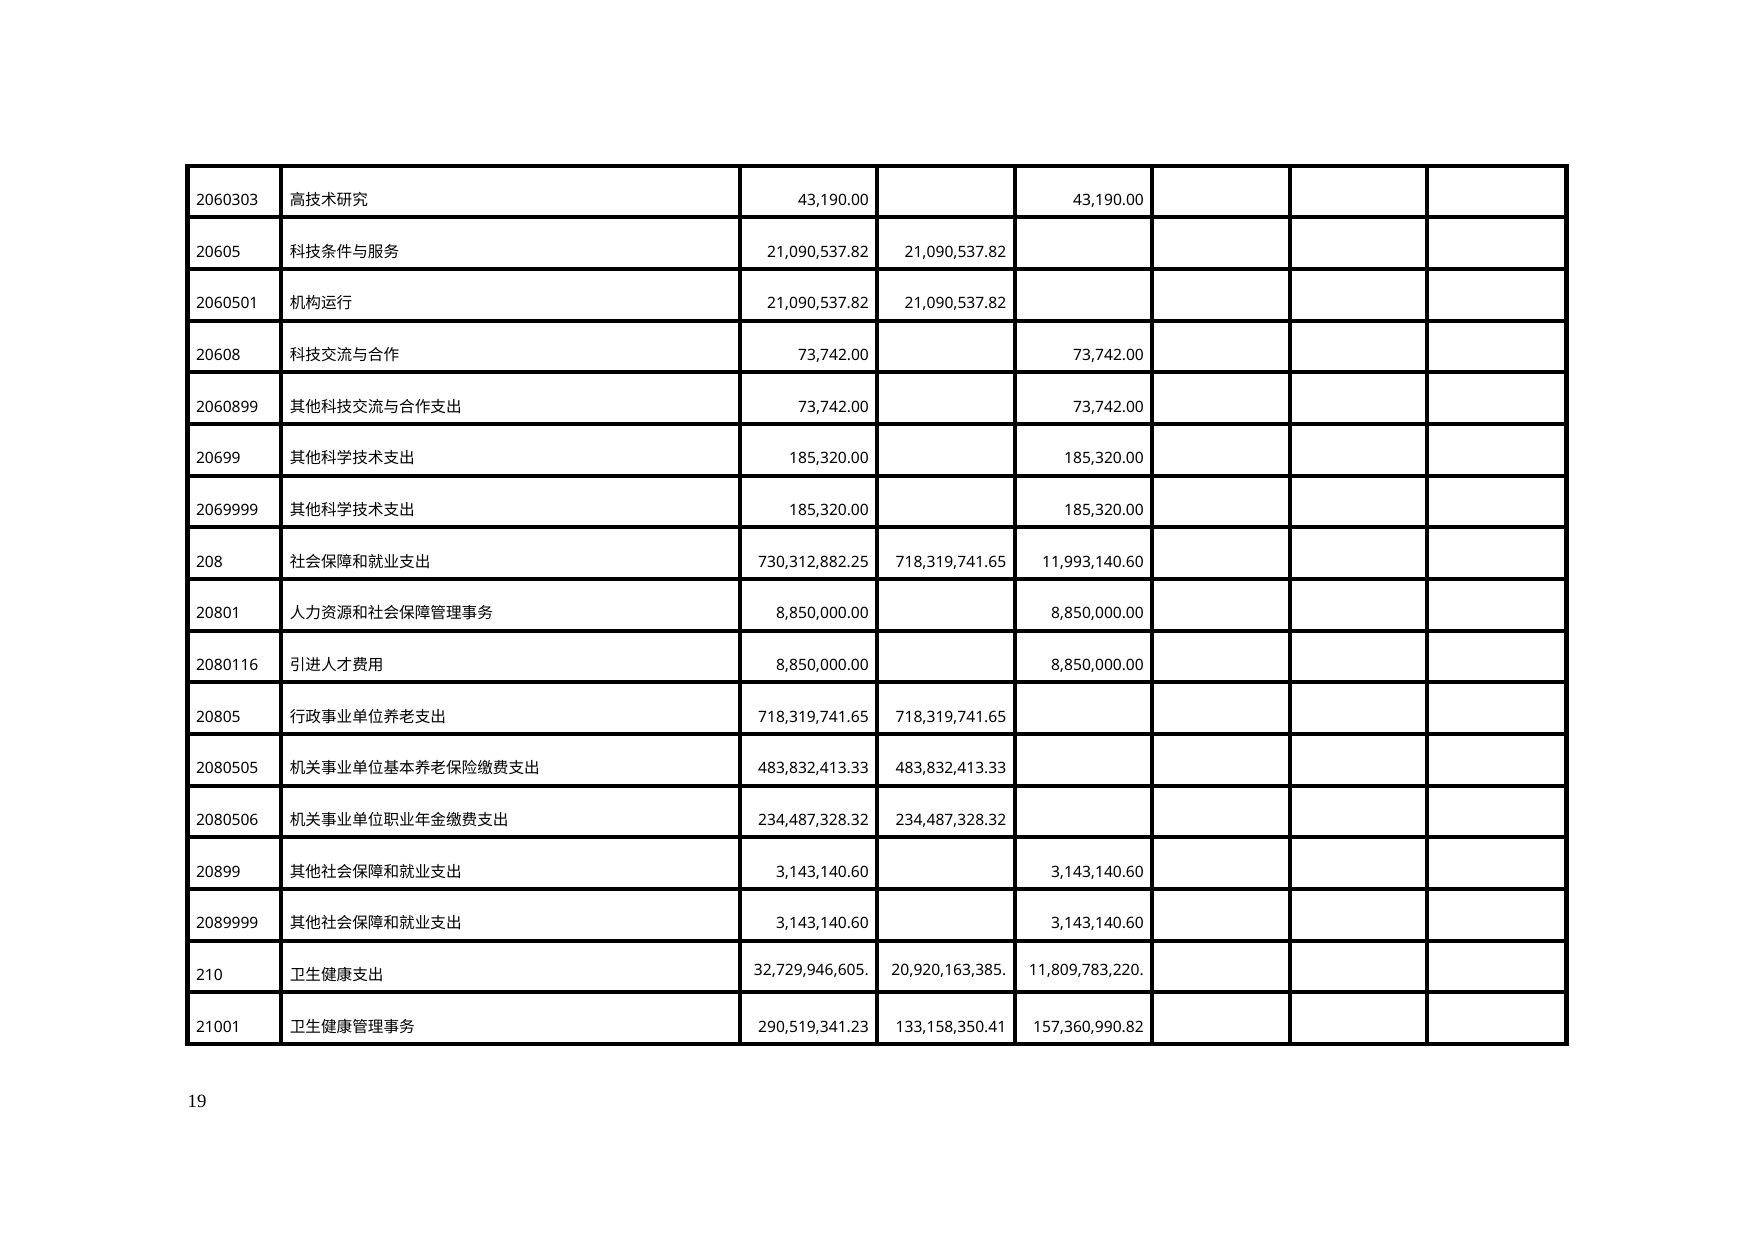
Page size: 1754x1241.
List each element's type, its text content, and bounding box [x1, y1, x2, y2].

table_cell 20801 [190, 581, 279, 628]
table_cell [1429, 943, 1564, 990]
table_cell [879, 323, 1013, 370]
table_cell 引进人才费用 [283, 633, 738, 680]
table_cell 3,143,140.60 [1017, 839, 1150, 887]
table_cell 43,190.00 [1017, 168, 1150, 215]
table_cell 157,360,990.82 [1017, 994, 1150, 1042]
table_cell 人力资源和社会保障管理事务 [283, 581, 738, 628]
table_cell [1429, 478, 1564, 525]
table_cell [1429, 736, 1564, 783]
table_cell 32,729,946,605.40 [742, 943, 875, 990]
table_cell [1017, 271, 1150, 318]
table_cell [879, 581, 1013, 628]
table_cell 3,143,140.60 [742, 891, 875, 938]
table_cell [1154, 374, 1288, 422]
table_cell [1292, 374, 1425, 422]
table_cell 科技交流与合作 [283, 323, 738, 370]
table_cell 210 [190, 943, 279, 990]
table_cell [1292, 943, 1425, 990]
table_cell [1154, 891, 1288, 938]
table_cell 2069999 [190, 478, 279, 525]
table_cell 其他社会保障和就业支出 [283, 891, 738, 938]
table_cell 21,090,537.82 [742, 219, 875, 267]
table_cell 8,850,000.00 [742, 581, 875, 628]
table_cell [1429, 839, 1564, 887]
table_cell 其他社会保障和就业支出 [283, 839, 738, 887]
table_cell [879, 478, 1013, 525]
table_cell 483,832,413.33 [742, 736, 875, 783]
table_cell [1429, 891, 1564, 938]
table_cell 2060303 [190, 168, 279, 215]
table_cell [1429, 374, 1564, 422]
table_cell [1292, 788, 1425, 835]
table_cell 机关事业单位基本养老保险缴费支出 [283, 736, 738, 783]
table_cell 234,487,328.32 [742, 788, 875, 835]
table_cell [1017, 219, 1150, 267]
table_cell 11,809,783,220.02 [1017, 943, 1150, 990]
table_cell [1292, 168, 1425, 215]
table_cell [1154, 323, 1288, 370]
table_cell [1292, 633, 1425, 680]
table_cell [1292, 478, 1425, 525]
table_cell 2060501 [190, 271, 279, 318]
table_cell 20899 [190, 839, 279, 887]
table_cell 11,993,140.60 [1017, 529, 1150, 577]
table_cell 483,832,413.33 [879, 736, 1013, 783]
table_cell 2080116 [190, 633, 279, 680]
table_cell 718,319,741.65 [879, 684, 1013, 732]
table_cell [1154, 839, 1288, 887]
table_cell 20805 [190, 684, 279, 732]
table_cell 8,850,000.00 [1017, 581, 1150, 628]
table_cell 73,742.00 [1017, 374, 1150, 422]
table_cell 2080506 [190, 788, 279, 835]
table_cell 其他科学技术支出 [283, 426, 738, 473]
table_cell [879, 168, 1013, 215]
table_cell [1154, 426, 1288, 473]
table_cell [1429, 271, 1564, 318]
table_cell [879, 633, 1013, 680]
table_cell 21,090,537.82 [879, 219, 1013, 267]
table_cell 科技条件与服务 [283, 219, 738, 267]
table_cell [879, 374, 1013, 422]
table_cell [1292, 323, 1425, 370]
table_cell 718,319,741.65 [742, 684, 875, 732]
table_cell [1429, 426, 1564, 473]
table_cell 机关事业单位职业年金缴费支出 [283, 788, 738, 835]
table_cell 43,190.00 [742, 168, 875, 215]
table_cell 21,090,537.82 [742, 271, 875, 318]
table_cell [1429, 219, 1564, 267]
table_cell 其他科技交流与合作支出 [283, 374, 738, 422]
table_cell 社会保障和就业支出 [283, 529, 738, 577]
table_cell [1429, 788, 1564, 835]
table_cell [1292, 426, 1425, 473]
table_cell [1292, 219, 1425, 267]
table_cell 73,742.00 [742, 374, 875, 422]
table_cell [1292, 891, 1425, 938]
table_cell [1154, 168, 1288, 215]
table_cell [879, 426, 1013, 473]
table_cell 行政事业单位养老支出 [283, 684, 738, 732]
table_cell [1292, 271, 1425, 318]
table_cell [1154, 478, 1288, 525]
table_cell [1429, 633, 1564, 680]
table_cell [879, 839, 1013, 887]
table_cell 73,742.00 [1017, 323, 1150, 370]
table_cell 185,320.00 [742, 478, 875, 525]
table_cell 21,090,537.82 [879, 271, 1013, 318]
table_cell 730,312,882.25 [742, 529, 875, 577]
table_cell [1154, 684, 1288, 732]
table_cell 185,320.00 [742, 426, 875, 473]
table_cell 高技术研究 [283, 168, 738, 215]
table_cell [1292, 581, 1425, 628]
table_cell [1429, 323, 1564, 370]
table_cell 20608 [190, 323, 279, 370]
table_cell 133,158,350.41 [879, 994, 1013, 1042]
table_cell 2089999 [190, 891, 279, 938]
table_cell 185,320.00 [1017, 426, 1150, 473]
table_cell 20605 [190, 219, 279, 267]
table_cell [1154, 529, 1288, 577]
table_cell 185,320.00 [1017, 478, 1150, 525]
table_cell 2080505 [190, 736, 279, 783]
table_cell [1154, 943, 1288, 990]
table_cell [1154, 736, 1288, 783]
table_cell [1154, 633, 1288, 680]
table_cell [1154, 219, 1288, 267]
table_cell [879, 891, 1013, 938]
table_cell [1017, 684, 1150, 732]
table_cell [1292, 684, 1425, 732]
table_cell 290,519,341.23 [742, 994, 875, 1042]
table_cell 2060899 [190, 374, 279, 422]
table_cell [1292, 736, 1425, 783]
table_cell 234,487,328.32 [879, 788, 1013, 835]
table_cell [1017, 788, 1150, 835]
table_cell [1292, 839, 1425, 887]
table_cell [1154, 581, 1288, 628]
table_cell [1292, 529, 1425, 577]
table_cell [1292, 994, 1425, 1042]
table_cell 3,143,140.60 [1017, 891, 1150, 938]
table_cell [1429, 581, 1564, 628]
table_cell [1429, 684, 1564, 732]
table_cell 3,143,140.60 [742, 839, 875, 887]
table_cell [1154, 994, 1288, 1042]
table_cell 机构运行 [283, 271, 738, 318]
table_cell [1154, 271, 1288, 318]
table_cell 卫生健康管理事务 [283, 994, 738, 1042]
table_cell 21001 [190, 994, 279, 1042]
table_cell 208 [190, 529, 279, 577]
table_cell [1017, 736, 1150, 783]
table_cell [1154, 788, 1288, 835]
table_cell 20699 [190, 426, 279, 473]
table_cell [1429, 168, 1564, 215]
table_cell 73,742.00 [742, 323, 875, 370]
table_cell 其他科学技术支出 [283, 478, 738, 525]
table_cell 8,850,000.00 [742, 633, 875, 680]
table_cell 718,319,741.65 [879, 529, 1013, 577]
table_cell 20,920,163,385.38 [879, 943, 1013, 990]
table_cell 卫生健康支出 [283, 943, 738, 990]
table_cell [1429, 994, 1564, 1042]
table_cell 8,850,000.00 [1017, 633, 1150, 680]
table_cell [1429, 529, 1564, 577]
